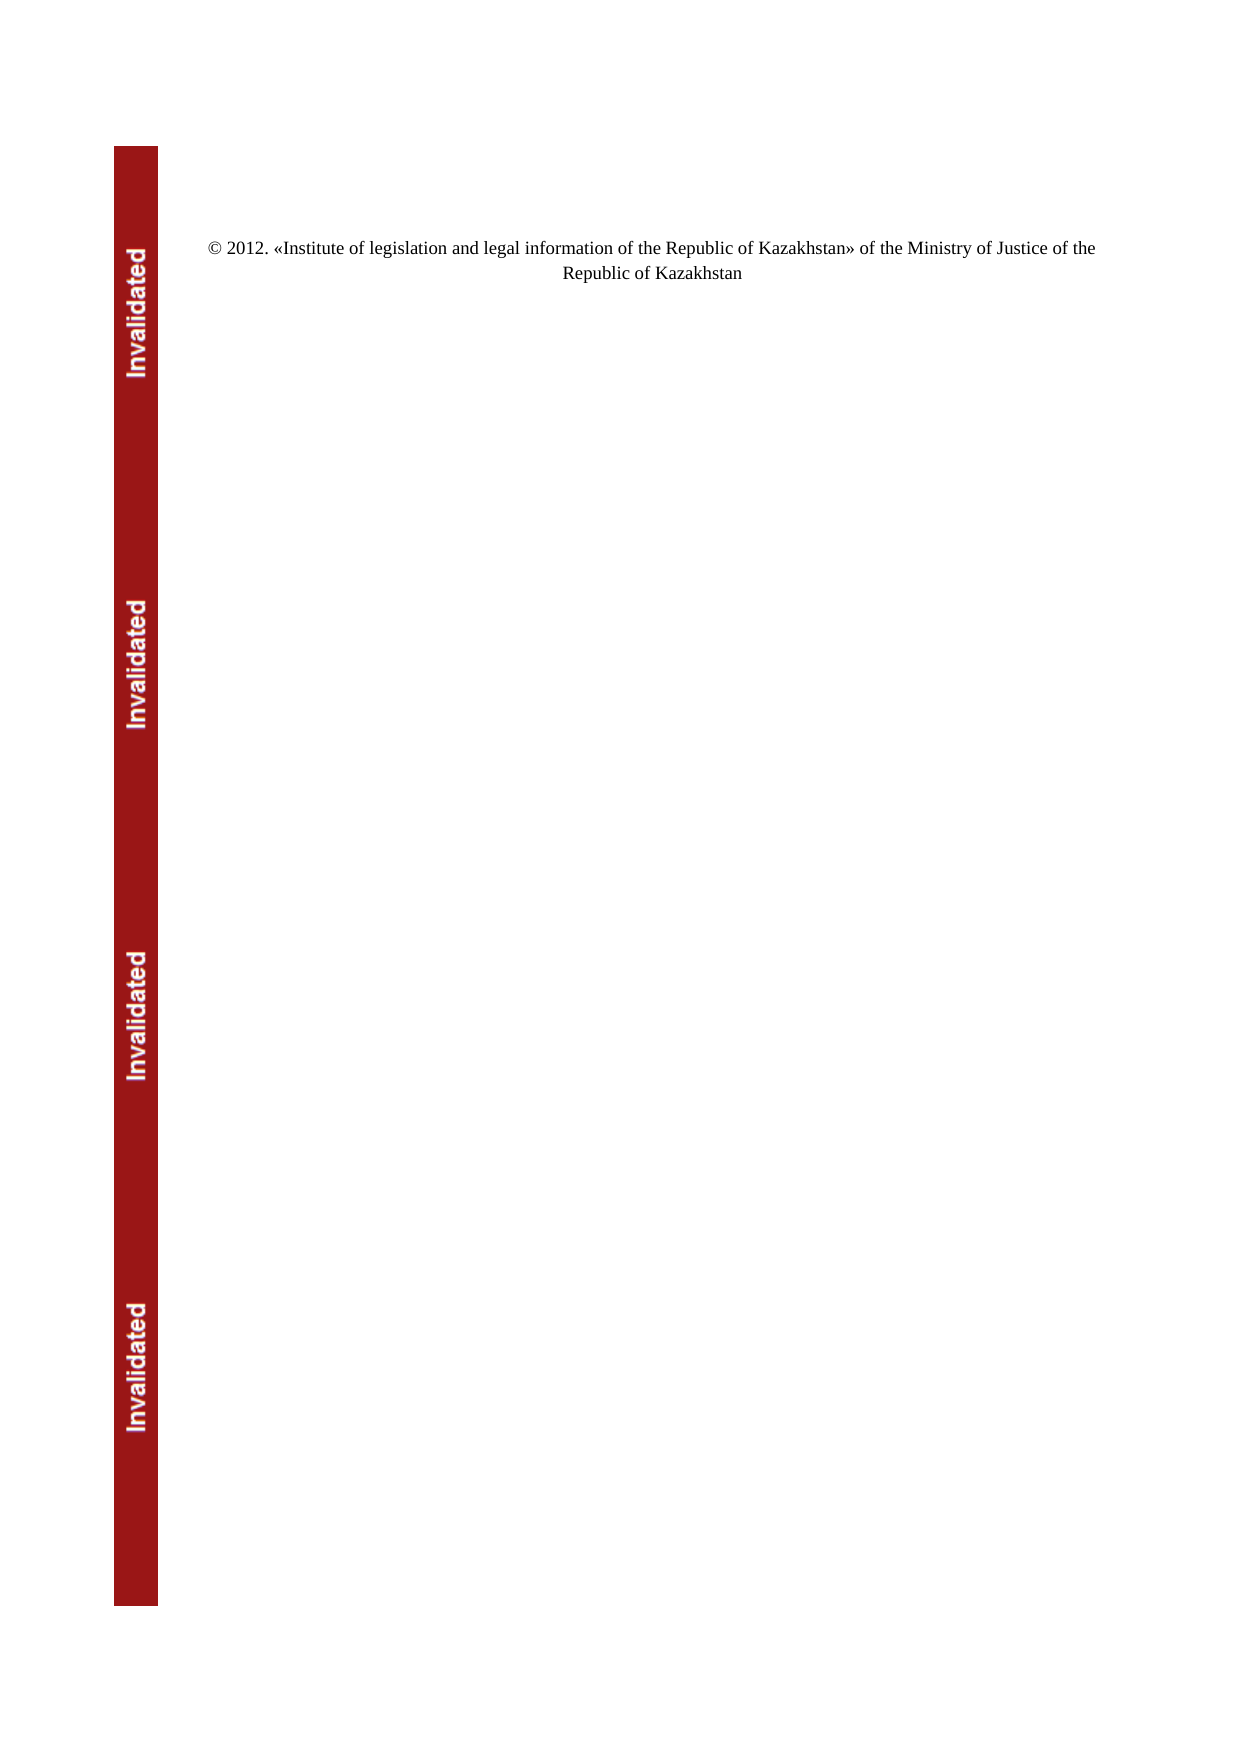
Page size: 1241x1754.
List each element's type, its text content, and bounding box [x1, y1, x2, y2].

text © 2012. «Institute of legislation and legal information of the Republic of Kazakhstan» of the Ministry of Justice of the Republic of Kazakhstan [112, 237, 1128, 283]
picture [114, 283, 158, 1606]
picture [114, 146, 158, 237]
